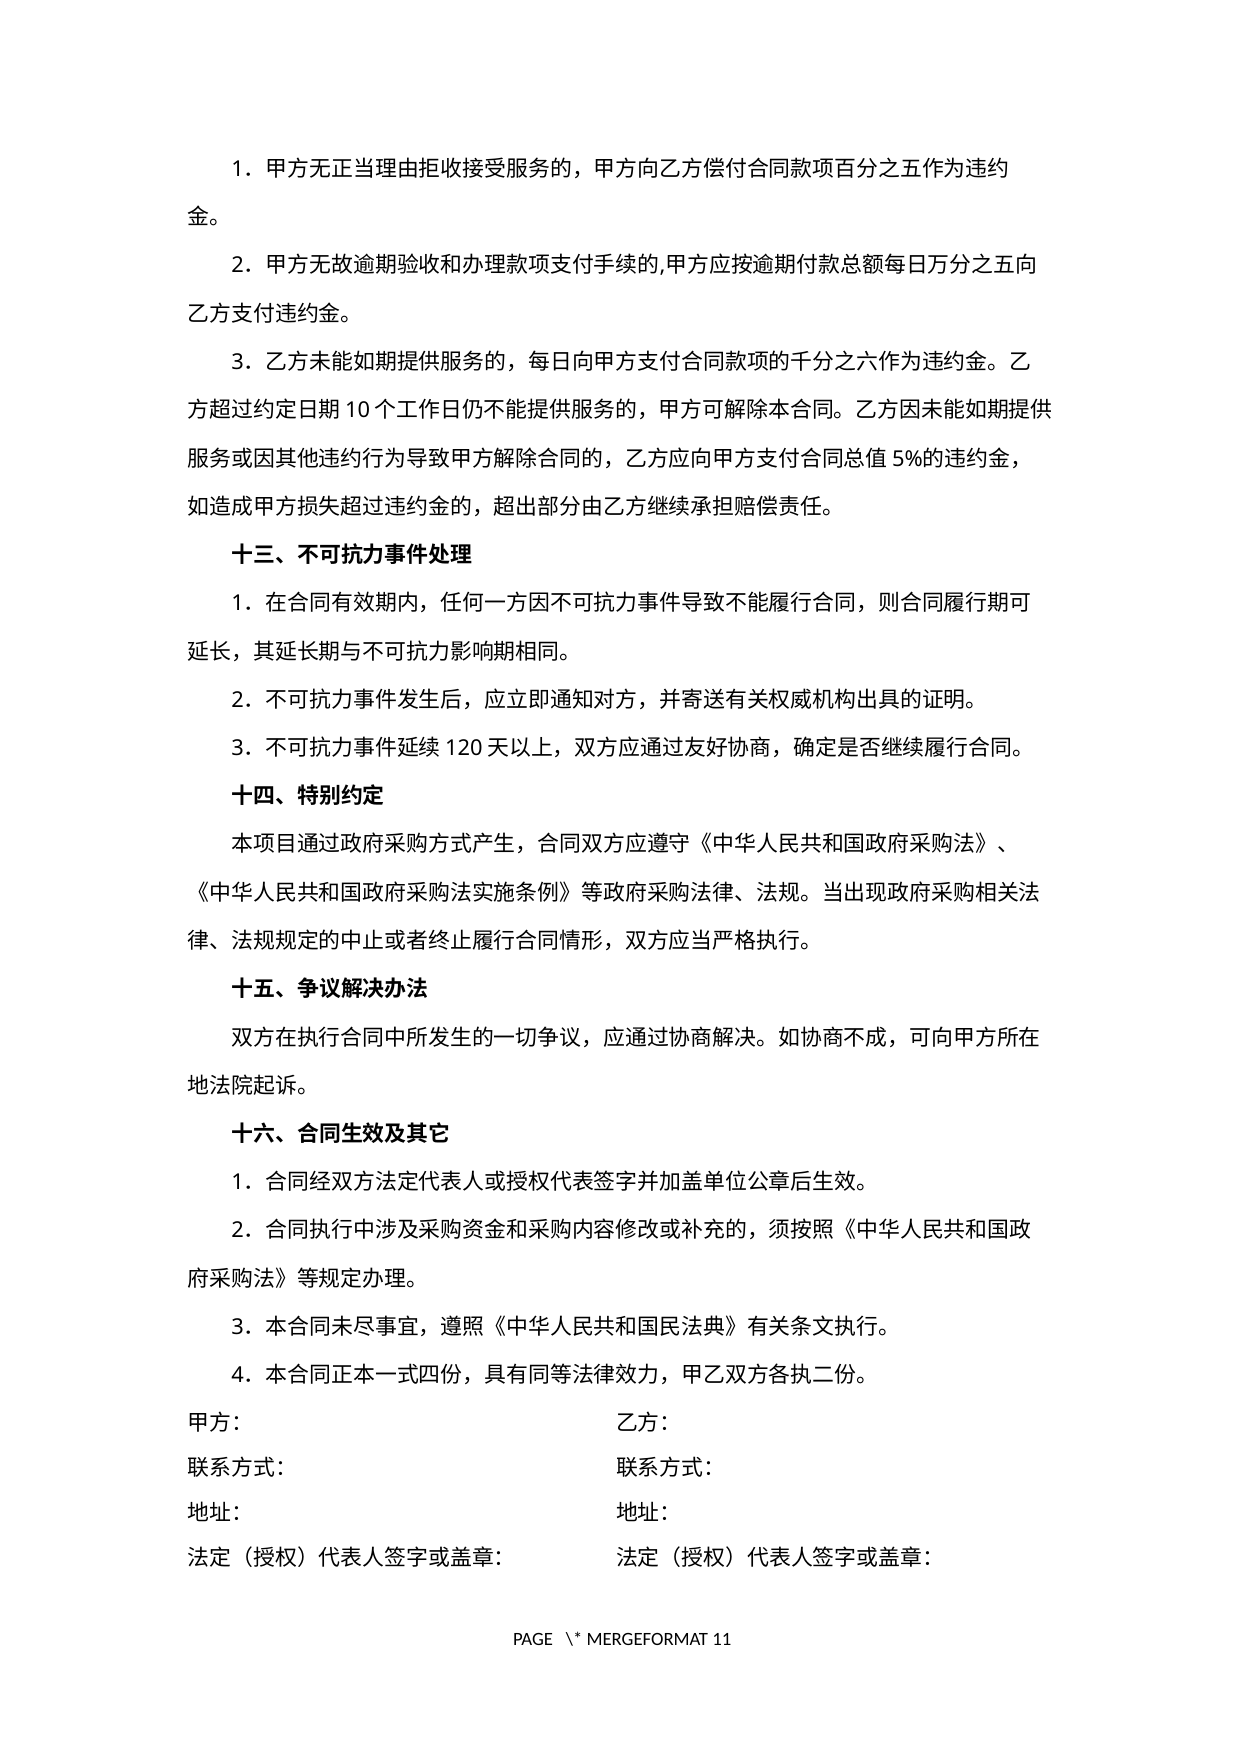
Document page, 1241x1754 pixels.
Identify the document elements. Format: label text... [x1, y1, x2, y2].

text 3．乙方未能如期提供服务的，每日向甲方支付合同款项的千分之六作为违约金。乙方超过约定日期10个工作日仍不能提供服务的，甲方可解除本合同。乙方因未能如期提供服务或因其他违约行为导致甲方解除合同的，乙方应向甲方支付合同总值5%的违约金，如造成甲方损失超过违约金的，超出部分由乙方继续承担赔偿责任。 [187, 343, 1053, 521]
table_cell 联系方式： [176, 1450, 604, 1494]
table_cell 联系方式： [605, 1450, 1033, 1494]
table_cell 法定（授权）代表人签字或盖章： [605, 1539, 1033, 1584]
text 3．不可抗力事件延续120天以上，双方应通过友好协商，确定是否继续履行合同。 [187, 730, 1053, 762]
text 4．本合同正本一式四份，具有同等法律效力，甲乙双方各执二份。 [187, 1357, 1053, 1389]
text 2．不可抗力事件发生后，应立即通知对方，并寄送有关权威机构出具的证明。 [187, 682, 1053, 714]
table_header 甲方： [176, 1405, 604, 1449]
text 1．合同经双方法定代表人或授权代表签字并加盖单位公章后生效。 [187, 1164, 1053, 1196]
text 本项目通过政府采购方式产生，合同双方应遵守《中华人民共和国政府采购法》、《中华人民共和国政府采购法实施条例》等政府采购法律、法规。当出现政府采购相关法律、法规规定的中止或者终止履行合同情形，双方应当严格执行。 [187, 826, 1053, 955]
text 十三、不可抗力事件处理 [187, 537, 1053, 569]
table_cell 地址： [605, 1494, 1033, 1539]
text 2．合同执行中涉及采购资金和采购内容修改或补充的，须按照《中华人民共和国政府采购法》等规定办理。 [187, 1212, 1053, 1293]
table_cell 法定（授权）代表人签字或盖章： [176, 1539, 604, 1584]
text 2．甲方无故逾期验收和办理款项支付手续的,甲方应按逾期付款总额每日万分之五向乙方支付违约金。 [187, 247, 1053, 328]
text 十六、合同生效及其它 [187, 1116, 1053, 1148]
table_header 乙方： [605, 1405, 1033, 1449]
text 双方在执行合同中所发生的一切争议，应通过协商解决。如协商不成，可向甲方所在地法院起诉。 [187, 1019, 1053, 1100]
text 1．在合同有效期内，任何一方因不可抗力事件导致不能履行合同，则合同履行期可延长，其延长期与不可抗力影响期相同。 [187, 585, 1053, 666]
table_cell 地址： [176, 1494, 604, 1539]
text 十五、争议解决办法 [187, 971, 1053, 1003]
text 十四、特别约定 [187, 778, 1053, 810]
text 3．本合同未尽事宜，遵照《中华人民共和国民法典》有关条文执行。 [187, 1308, 1053, 1341]
text 1．甲方无正当理由拒收接受服务的，甲方向乙方偿付合同款项百分之五作为违约金。 [187, 150, 1053, 231]
